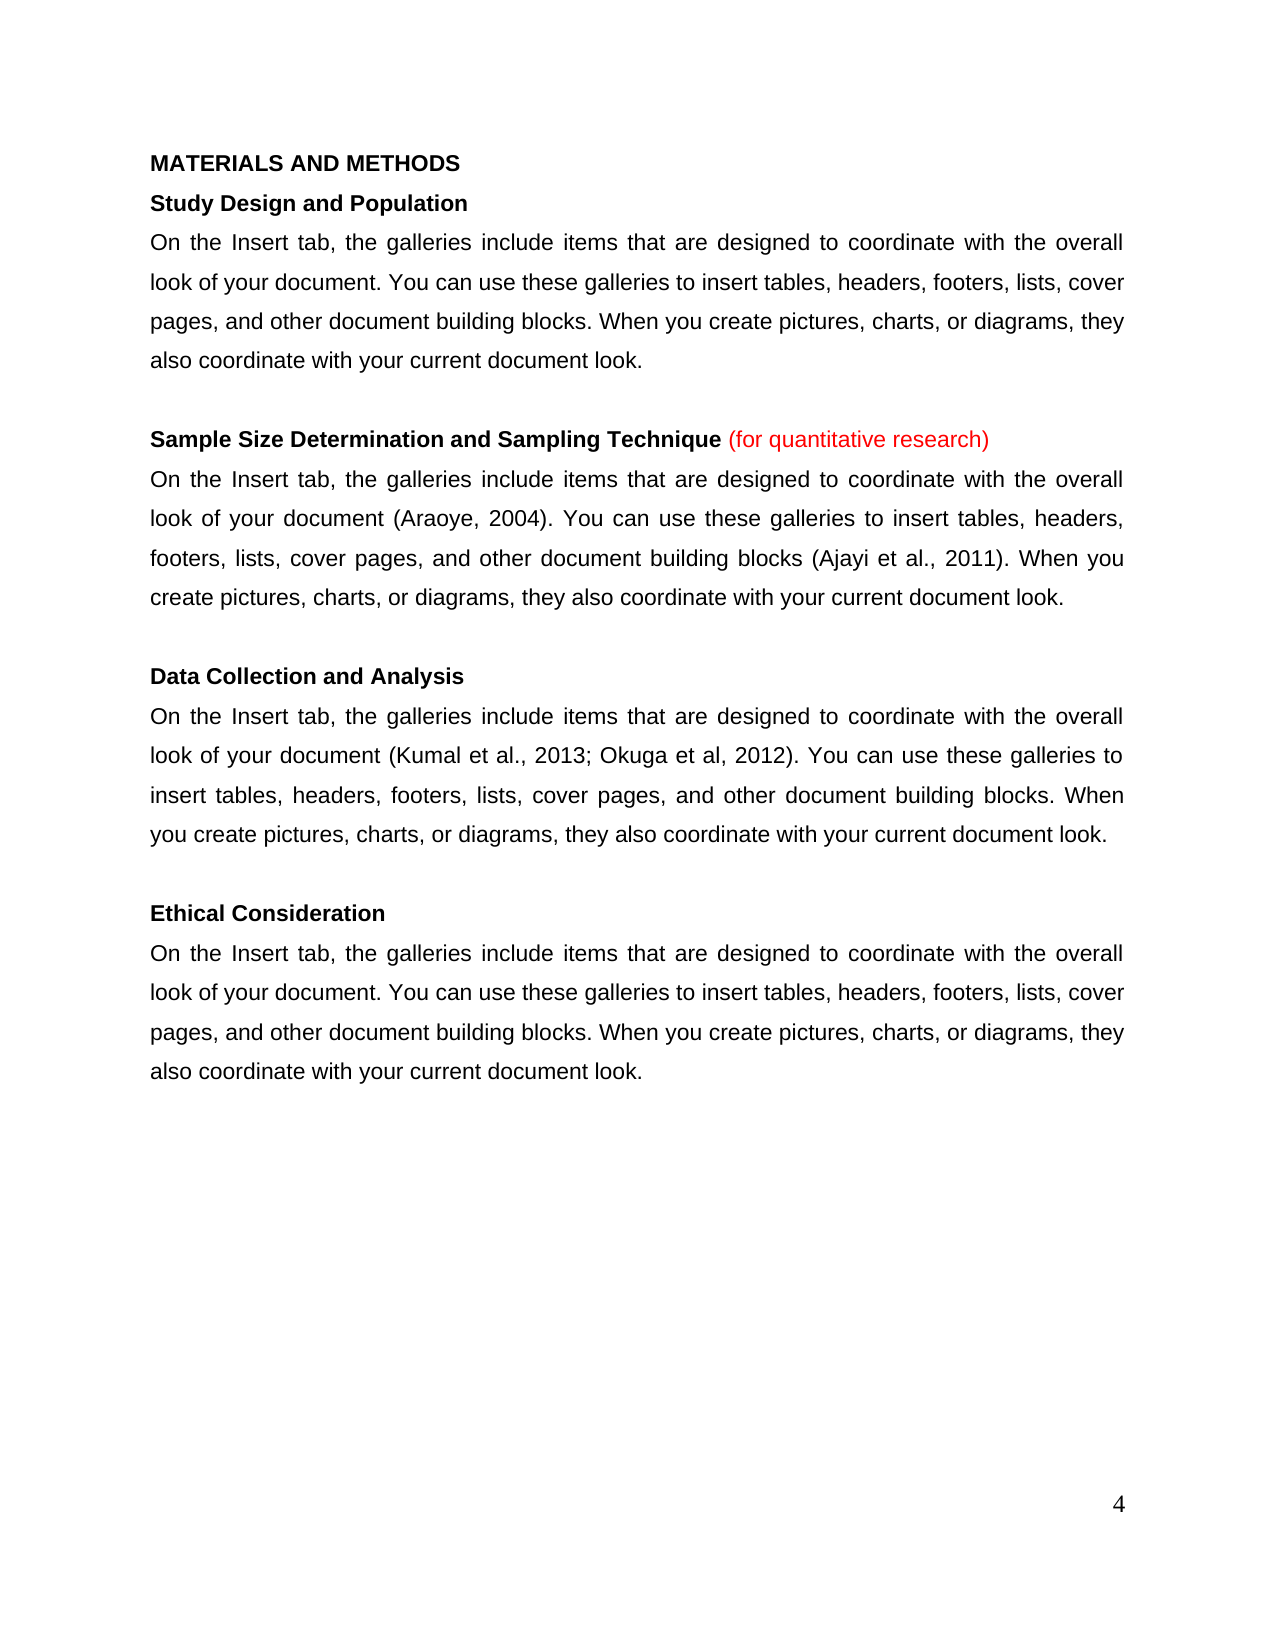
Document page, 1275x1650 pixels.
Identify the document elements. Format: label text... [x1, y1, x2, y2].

text Sample Size Determination and Sampling Technique (for quantitative research) [150, 426, 1125, 453]
text Ethical Consideration [150, 900, 1125, 926]
text On the Insert tab, the galleries include items that are designed to coordinate with the overall look of your document (Kumal et al., 2013; Okuga et al, 2012). You can use these galleries to insert tables, headers, footers, lists, cover pages, and other document building blocks. When you create pictures, charts, or diagrams, they also coordinate with your current document look. [150, 703, 1125, 847]
text MATERIALS AND METHODS [150, 150, 1125, 176]
text Data Collection and Analysis [150, 663, 1125, 689]
text On the Insert tab, the galleries include items that are designed to coordinate with the overall look of your document. You can use these galleries to insert tables, headers, footers, lists, cover pages, and other document building blocks. When you create pictures, charts, or diagrams, they also coordinate with your current document look. [150, 229, 1125, 374]
text On the Insert tab, the galleries include items that are designed to coordinate with the overall look of your document (Araoye, 2004). You can use these galleries to insert tables, headers, footers, lists, cover pages, and other document building blocks (Ajayi et al., 2011). When you create pictures, charts, or diagrams, they also coordinate with your current document look. [150, 466, 1125, 611]
text On the Insert tab, the galleries include items that are designed to coordinate with the overall look of your document. You can use these galleries to insert tables, headers, footers, lists, cover pages, and other document building blocks. When you create pictures, charts, or diagrams, they also coordinate with your current document look. [150, 939, 1125, 1084]
text Study Design and Population [150, 189, 1125, 216]
